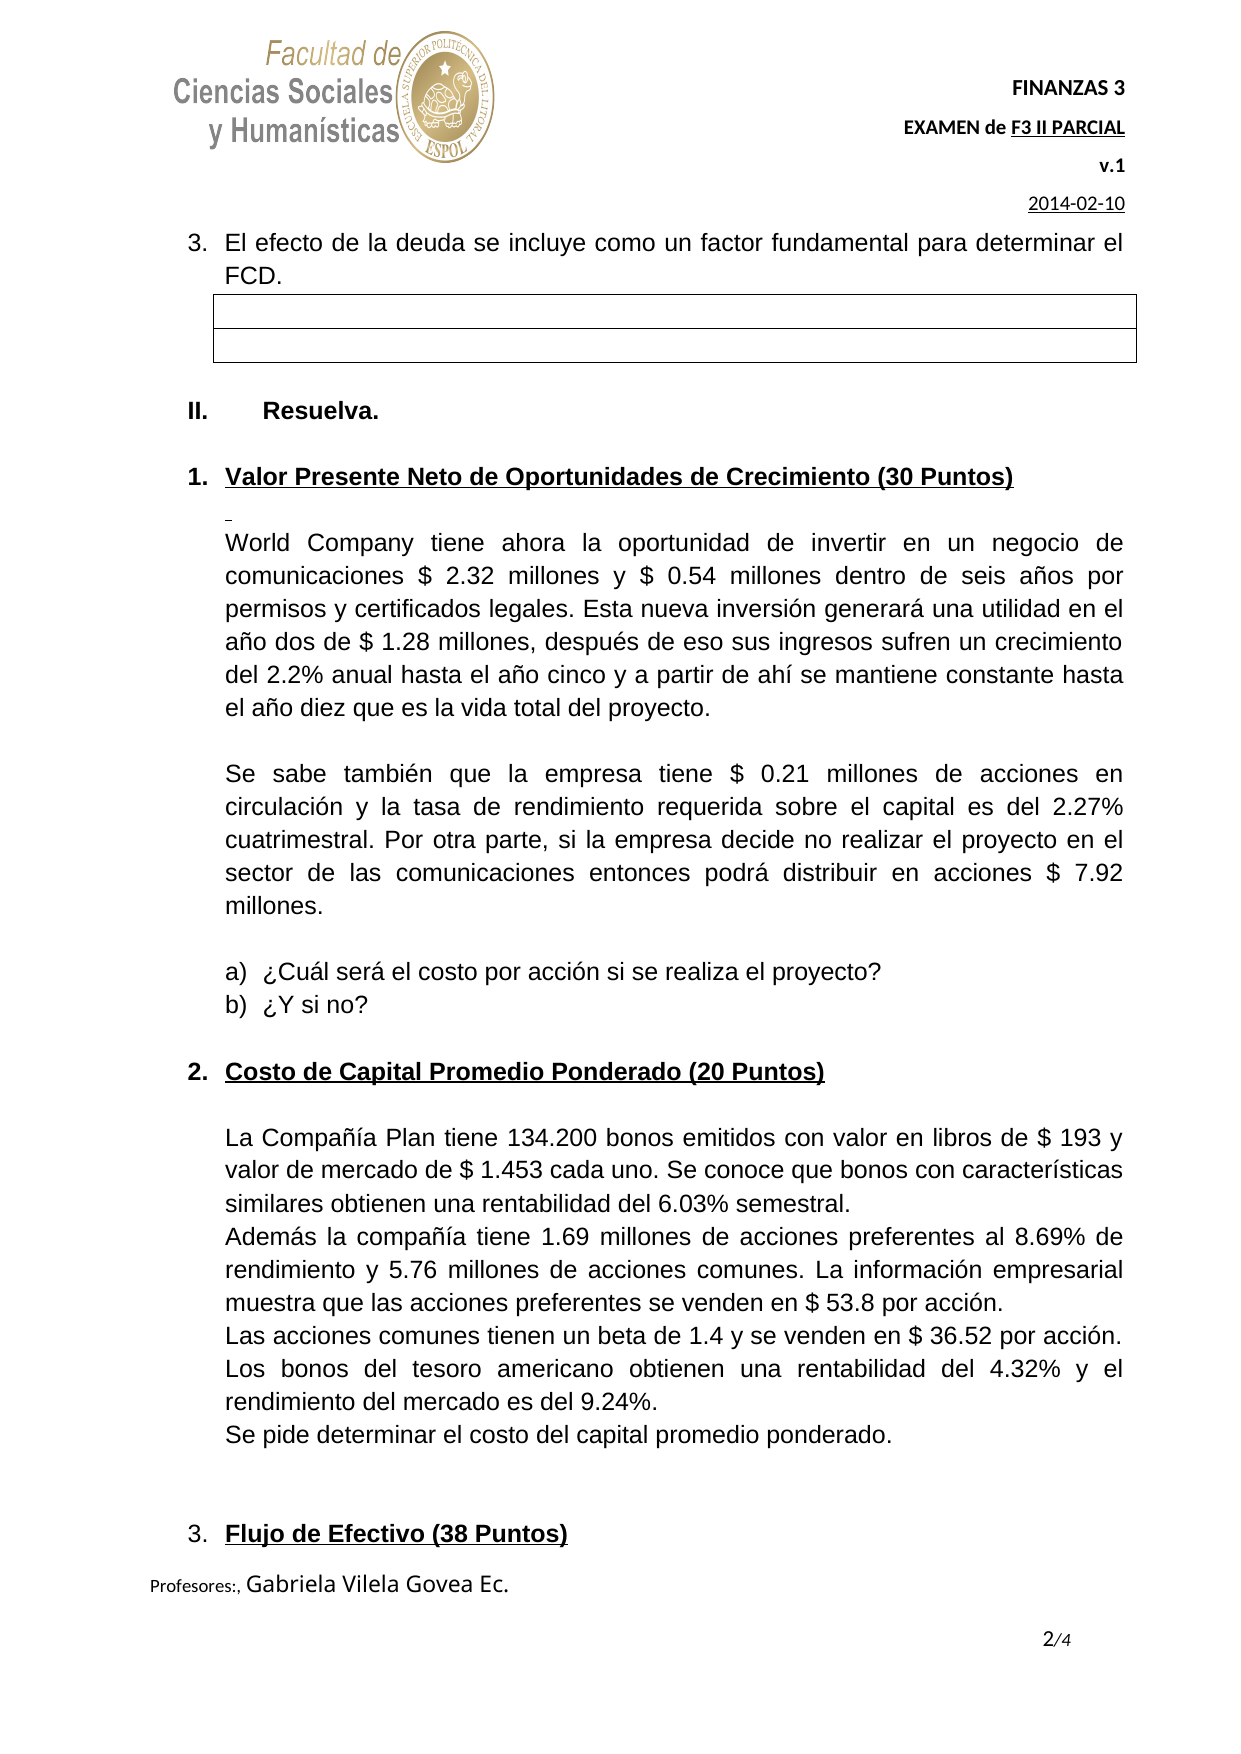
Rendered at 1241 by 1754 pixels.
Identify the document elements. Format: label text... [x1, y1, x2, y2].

table_header [214, 295, 1136, 328]
table_cell [214, 329, 1136, 362]
list Costo de Capital Promedio Ponderado (20 Puntos) [187, 1056, 1125, 1085]
list ¿Cuál será el costo por acción si se realiza el proyecto? [225, 957, 1125, 986]
list El efecto de la deuda se incluye como un factor fundamental para determinar el FCD. [187, 228, 1125, 289]
list Resuelva. [187, 396, 1125, 425]
text Se sabe también que la empresa tiene $ 0.21 millones de acciones en circulación y la tasa de rendimiento requerida sobre el capital es del 2.27% cuatrimestral. Por otra parte, si la empresa decide no realizar el proyecto en el sector de las comunicaciones entonces podrá distribuir en acciones $ 7.92 millones. [225, 759, 1125, 920]
list Flujo de Efectivo (38 Puntos) [187, 1519, 1125, 1547]
picture [165, 23, 500, 176]
list Valor Presente Neto de Oportunidades de Crecimiento (30 Puntos) [187, 462, 1125, 491]
list ¿Y si no? [225, 990, 1125, 1019]
text World Company tiene ahora la oportunidad de invertir en un negocio de comunicaciones $ 2.32 millones y $ 0.54 millones dentro de seis años por permisos y certificados legales. Esta nueva inversión generará una utilidad en el año dos de $ 1.28 millones, después de eso sus ingresos sufren un crecimiento del 2.2% anual hasta el año cinco y a partir de ahí se mantiene constante hasta el año diez que es la vida total del proyecto. [225, 528, 1125, 722]
text Además la compañía tiene 1.69 millones de acciones preferentes al 8.69% de rendimiento y 5.76 millones de acciones comunes. La información empresarial muestra que las acciones preferentes se venden en $ 53.8 por acción. [225, 1222, 1125, 1316]
text Se pide determinar el costo del capital promedio ponderado. [225, 1420, 1125, 1448]
text Las acciones comunes tienen un beta de 1.4 y se venden en $ 36.52 por acción. Los bonos del tesoro americano obtienen una rentabilidad del 4.32% y el rendimiento del mercado es del 9.24%. [225, 1321, 1125, 1415]
text La Compañía Plan tiene 134.200 bonos emitidos con valor en libros de $ 193 y valor de mercado de $ 1.453 cada uno. Se conoce que bonos con características similares obtienen una rentabilidad del 6.03% semestral. [225, 1122, 1125, 1217]
